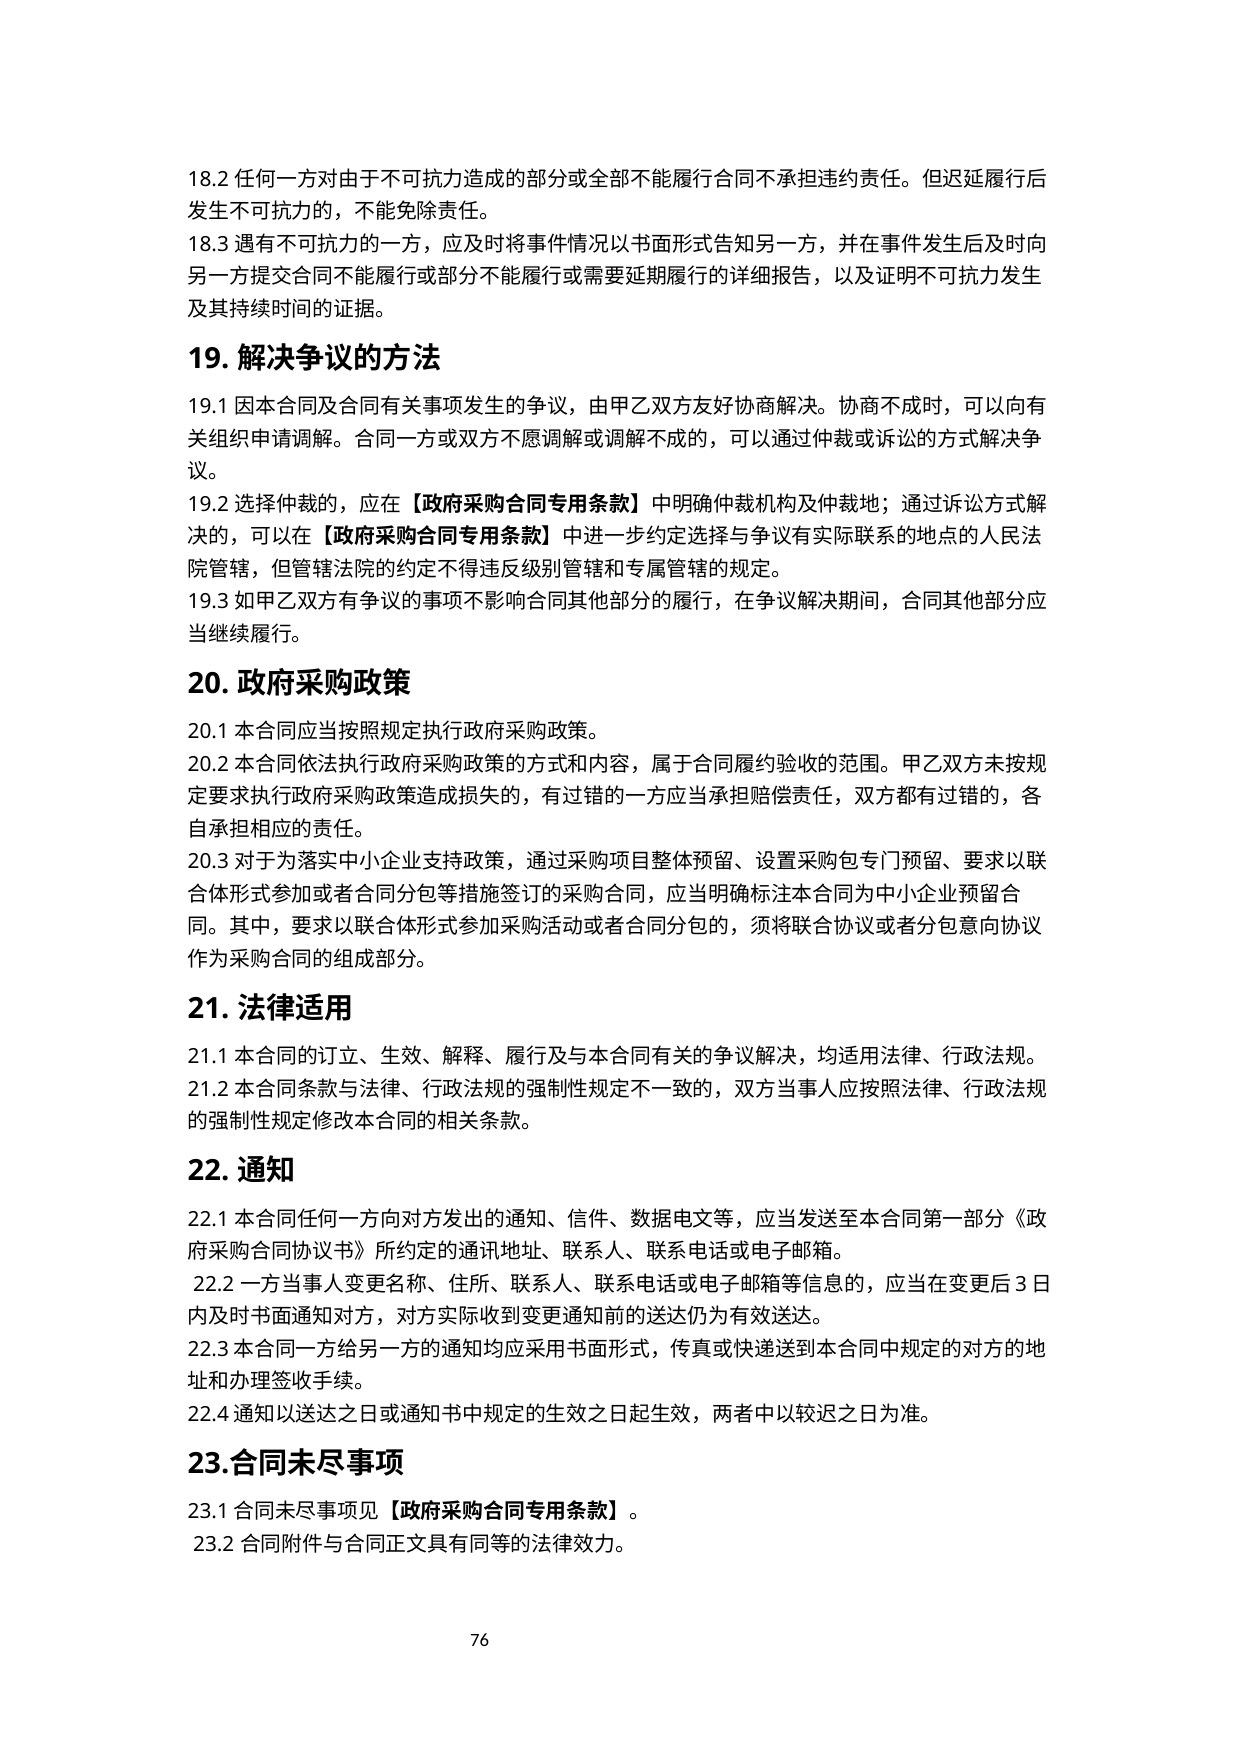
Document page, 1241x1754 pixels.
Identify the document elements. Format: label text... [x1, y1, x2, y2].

text 21. 法律适用 [187, 974, 1053, 1039]
text 22.1 本合同任何一方向对方发出的通知、信件、数据电文等，应当发送至本合同第一部分《政府采购合同协议书》所约定的通讯地址、联系人、联系电话或电子邮箱。 [187, 1202, 1053, 1267]
text 23.合同未尽事项 [187, 1429, 1053, 1494]
text 20.1 本合同应当按照规定执行政府采购政策。 [187, 714, 1053, 747]
text 19. 解决争议的方法 [187, 324, 1053, 389]
text 23.1合同未尽事项见【政府采购合同专用条款】。 [187, 1494, 1053, 1527]
text 19.2 选择仲裁的，应在【政府采购合同专用条款】中明确仲裁机构及仲裁地；通过诉讼方式解决的，可以在【政府采购合同专用条款】中进一步约定选择与争议有实际联系的地点的人民法院管辖，但管辖法院的约定不得违反级别管辖和专属管辖的规定。 [187, 487, 1053, 584]
text 19.3 如甲乙双方有争议的事项不影响合同其他部分的履行，在争议解决期间，合同其他部分应当继续履行。 [187, 584, 1053, 649]
text 23.2 合同附件与合同正文具有同等的法律效力。 [187, 1527, 1053, 1559]
text 21.1 本合同的订立、生效、解释、履行及与本合同有关的争议解决，均适用法律、行政法规。 [187, 1039, 1053, 1072]
text 20. 政府采购政策 [187, 649, 1053, 714]
text 22. 通知 [187, 1137, 1053, 1202]
text 20.2 本合同依法执行政府采购政策的方式和内容，属于合同履约验收的范围。甲乙双方未按规定要求执行政府采购政策造成损失的，有过错的一方应当承担赔偿责任，双方都有过错的，各自承担相应的责任。 [187, 747, 1053, 844]
text 22.3本合同一方给另一方的通知均应采用书面形式，传真或快递送到本合同中规定的对方的地址和办理签收手续。 [187, 1332, 1053, 1397]
text 18.2 任何一方对由于不可抗力造成的部分或全部不能履行合同不承担违约责任。但迟延履行后发生不可抗力的，不能免除责任。 [187, 162, 1053, 227]
text 20.3 对于为落实中小企业支持政策，通过采购项目整体预留、设置采购包专门预留、要求以联合体形式参加或者合同分包等措施签订的采购合同，应当明确标注本合同为中小企业预留合同。其中，要求以联合体形式参加采购活动或者合同分包的，须将联合协议或者分包意向协议作为采购合同的组成部分。 [187, 844, 1053, 974]
text 22.4通知以送达之日或通知书中规定的生效之日起生效，两者中以较迟之日为准。 [187, 1397, 1053, 1429]
text 21.2 本合同条款与法律、行政法规的强制性规定不一致的，双方当事人应按照法律、行政法规的强制性规定修改本合同的相关条款。 [187, 1072, 1053, 1137]
text 18.3 遇有不可抗力的一方，应及时将事件情况以书面形式告知另一方，并在事件发生后及时向另一方提交合同不能履行或部分不能履行或需要延期履行的详细报告，以及证明不可抗力发生及其持续时间的证据。 [187, 227, 1053, 324]
text 22.2 一方当事人变更名称、住所、联系人、联系电话或电子邮箱等信息的，应当在变更后3日内及时书面通知对方，对方实际收到变更通知前的送达仍为有效送达。 [187, 1267, 1053, 1332]
text 19.1 因本合同及合同有关事项发生的争议，由甲乙双方友好协商解决。协商不成时，可以向有关组织申请调解。合同一方或双方不愿调解或调解不成的，可以通过仲裁或诉讼的方式解决争议。 [187, 389, 1053, 487]
